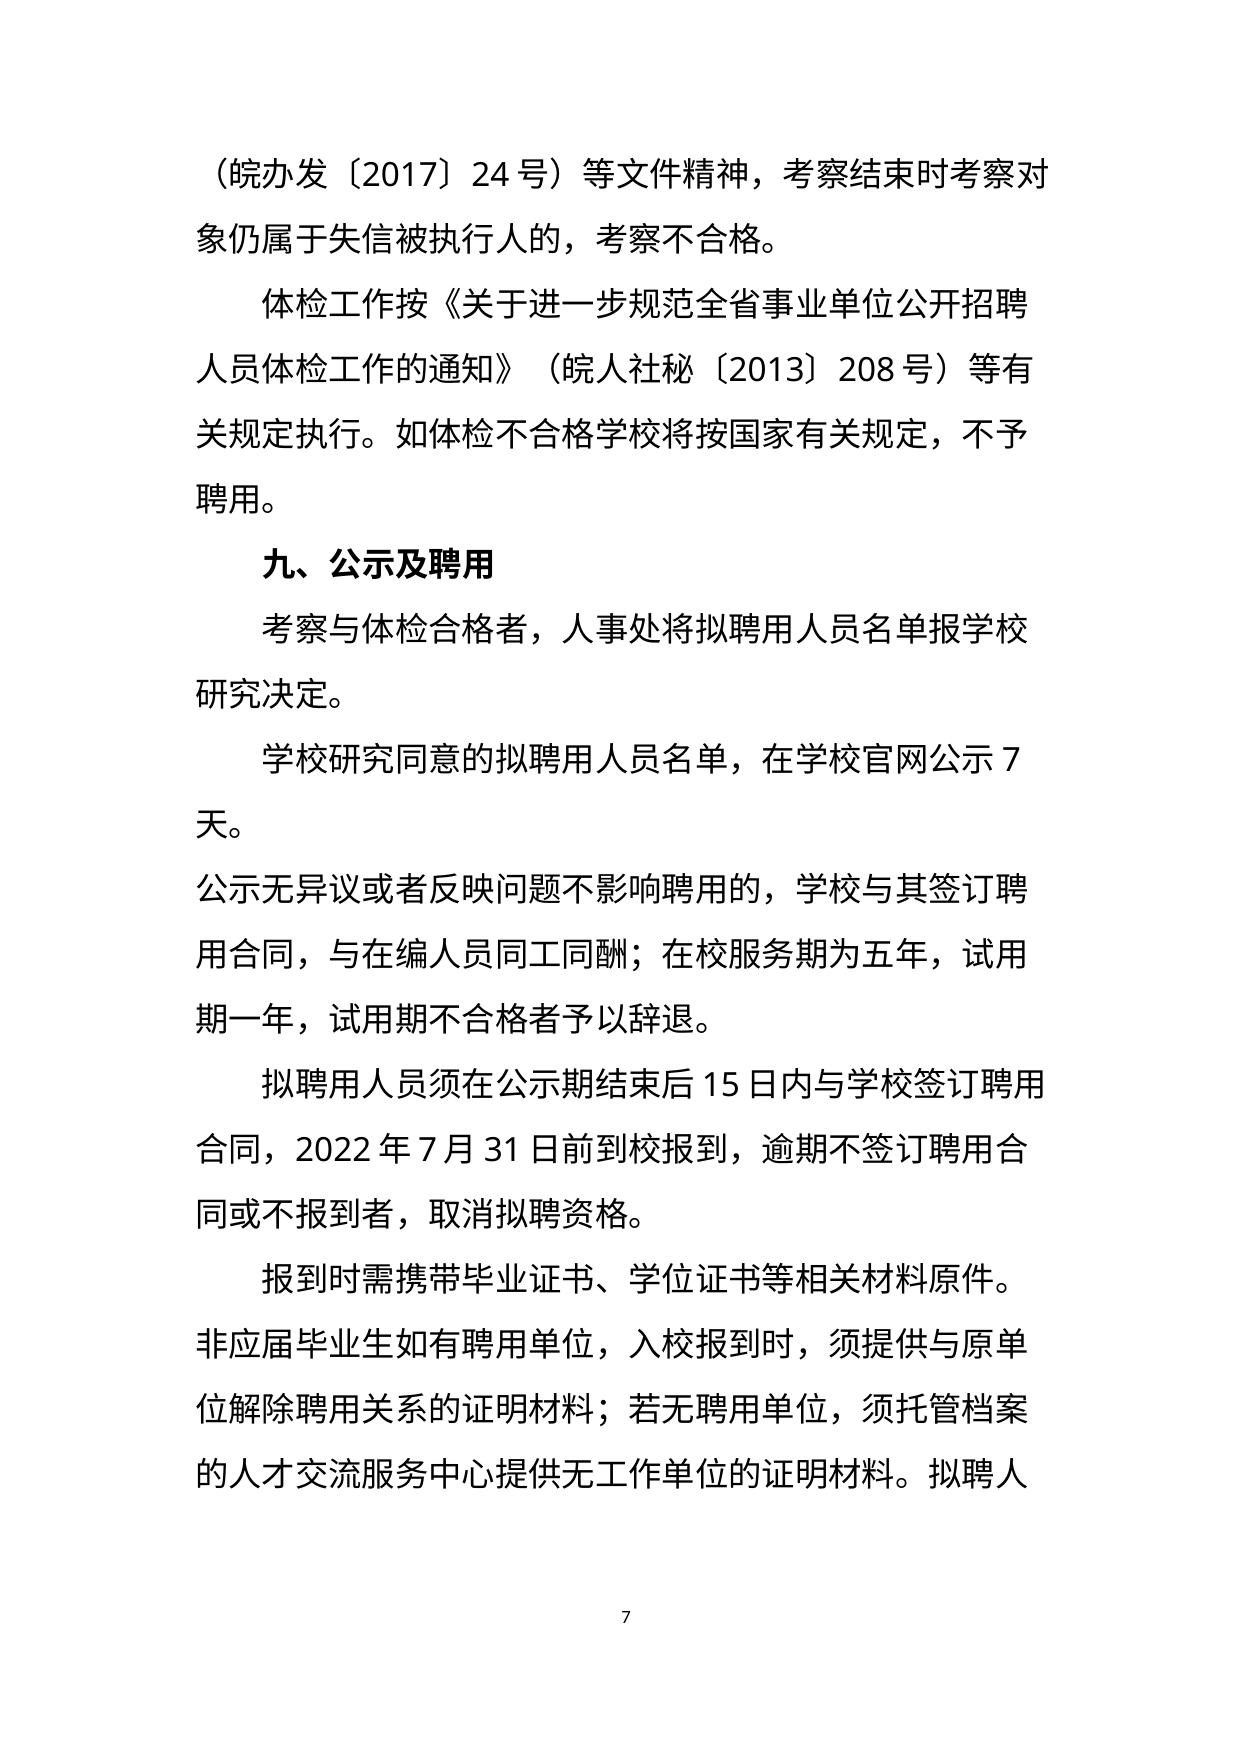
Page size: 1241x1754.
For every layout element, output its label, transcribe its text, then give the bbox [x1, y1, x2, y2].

text 学校研究同意的拟聘用人员名单，在学校官网公示7天。 [195, 724, 1057, 854]
text 九、公示及聘用 [195, 529, 1057, 594]
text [195, 1244, 1057, 1504]
text 体检工作按《关于进一步规范全省事业单位公开招聘人员体检工作的通知》（皖人社秘〔2013〕208号）等有关规定执行。如体检不合格学校将按国家有关规定，不予聘用。 [195, 269, 1057, 529]
text 公示无异议或者反映问题不影响聘用的，学校与其签订聘用合同，与在编人员同工同酬；在校服务期为五年，试用期一年，试用期不合格者予以辞退。 [195, 854, 1057, 1049]
text 考察与体检合格者，人事处将拟聘用人员名单报学校研究决定。 [195, 594, 1057, 724]
text 拟聘用人员须在公示期结束后15日内与学校签订聘用合同，2022年7月31日前到校报到，逾期不签订聘用合同或不报到者，取消拟聘资格。 [195, 1049, 1057, 1244]
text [195, 139, 1057, 269]
